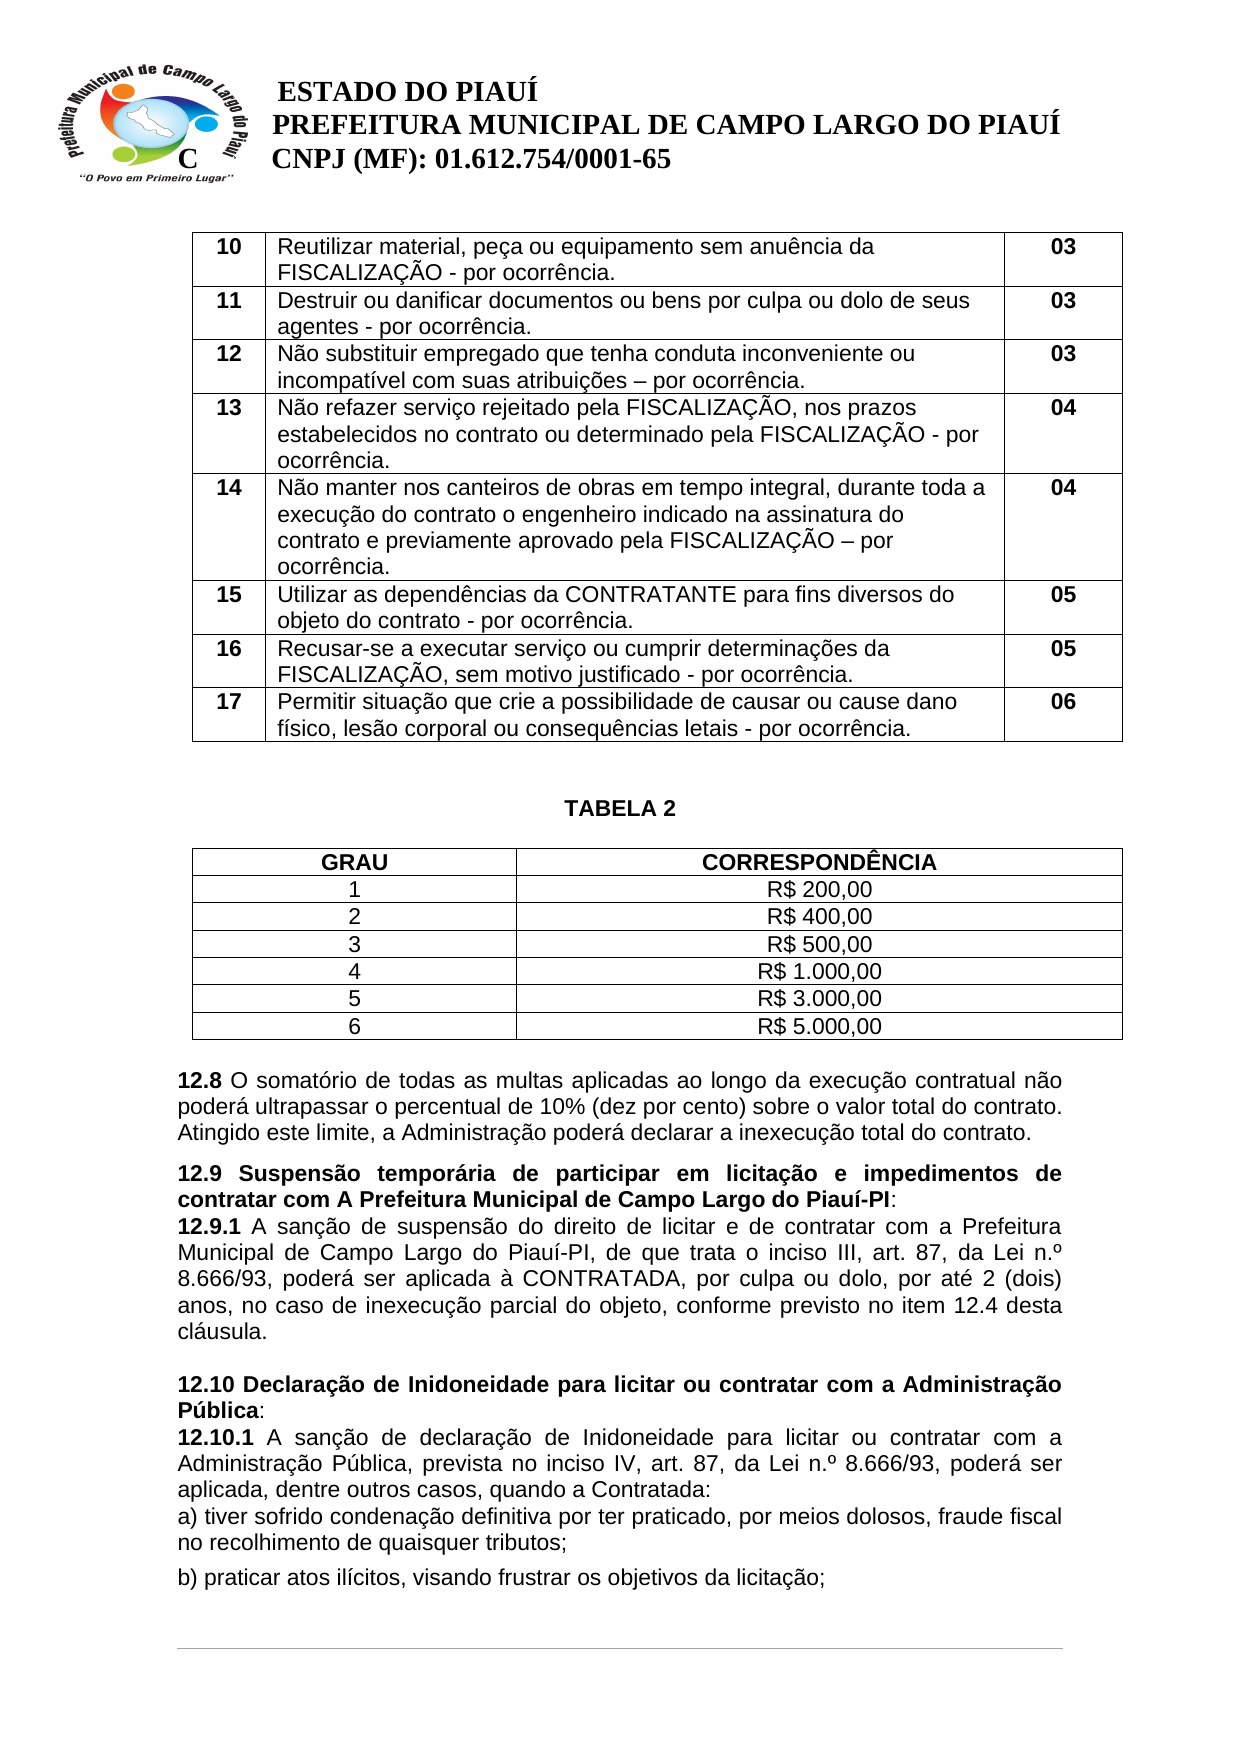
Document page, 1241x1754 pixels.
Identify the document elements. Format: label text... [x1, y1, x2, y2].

table_cell 10 [193, 233, 265, 286]
table_cell 17 [193, 688, 265, 741]
table_cell R$ 1.000,00 [517, 958, 1122, 984]
text b) praticar atos ilícitos, visando frustrar os objetivos da licitação; [177, 1563, 1063, 1590]
table_cell 05 [1005, 581, 1122, 633]
table_cell 16 [193, 635, 265, 687]
table_cell 03 [1005, 287, 1122, 339]
table_cell 05 [1005, 635, 1122, 687]
table_cell 04 [1005, 394, 1122, 473]
picture [43, 56, 263, 199]
table_cell 03 [1005, 340, 1122, 393]
table_cell Não refazer serviço rejeitado pela FISCALIZAÇÃO, nos prazos estabelecidos no contrato ou determinado pela FISCALIZAÇÃO - por ocorrência. [266, 394, 1004, 473]
table_cell 1 [193, 876, 516, 902]
table_cell R$ 400,00 [517, 903, 1122, 929]
table_cell Não substituir empregado que tenha conduta inconveniente ou incompatível com suas atribuições – por ocorrência. [266, 340, 1004, 393]
table_cell Reutilizar material, peça ou equipamento sem anuência da FISCALIZAÇÃO - por ocorrência. [266, 233, 1004, 286]
table_cell Permitir situação que crie a possibilidade de causar ou cause dano físico, lesão corporal ou consequências letais - por ocorrência. [266, 688, 1004, 741]
text 12.10.1 A sanção de declaração de Inidoneidade para licitar ou contratar com a Administração Pública, prevista no inciso IV, art. 87, da Lei n.º 8.666/93, poderá ser aplicada, dentre outros casos, quando a Contratada: [177, 1423, 1063, 1503]
table_header GRAU [193, 849, 516, 875]
table_cell R$ 200,00 [517, 876, 1122, 902]
table_cell 06 [1005, 688, 1122, 741]
table_cell 13 [193, 394, 265, 473]
table_cell 3 [193, 931, 516, 957]
table_cell 5 [193, 985, 516, 1012]
table_cell 14 [193, 474, 265, 580]
table_cell Recusar-se a executar serviço ou cumprir determinações da FISCALIZAÇÃO, sem motivo justificado - por ocorrência. [266, 635, 1004, 687]
text 12.9 Suspensão temporária de participar em licitação e impedimentos de contratar com A Prefeitura Municipal de Campo Largo do Piauí-PI: [177, 1160, 1063, 1213]
text 12.10 Declaração de Inidoneidade para licitar ou contratar com a Administração Pública: [177, 1371, 1063, 1423]
table_cell Utilizar as dependências da CONTRATANTE para fins diversos do objeto do contrato - por ocorrência. [266, 581, 1004, 633]
text TABELA 2 [177, 795, 1063, 821]
table_cell R$ 3.000,00 [517, 985, 1122, 1012]
table_cell Não manter nos canteiros de obras em tempo integral, durante toda a execução do contrato o engenheiro indicado na assinatura do contrato e previamente aprovado pela FISCALIZAÇÃO – por ocorrência. [266, 474, 1004, 580]
table_cell Destruir ou danificar documentos ou bens por culpa ou dolo de seus agentes - por ocorrência. [266, 287, 1004, 339]
table_cell 15 [193, 581, 265, 633]
table_cell 2 [193, 903, 516, 929]
table_cell 6 [193, 1013, 516, 1039]
table_header CORRESPONDÊNCIA [517, 849, 1122, 875]
table_cell R$ 5.000,00 [517, 1013, 1122, 1039]
table_cell 04 [1005, 474, 1122, 580]
table_cell 4 [193, 958, 516, 984]
text 12.9.1 A sanção de suspensão do direito de licitar e de contratar com a Prefeitura Municipal de Campo Largo do Piauí-PI, de que trata o inciso III, art. 87, da Lei n.º 8.666/93, poderá ser aplicada à CONTRATADA, por culpa ou dolo, por até 2 (dois) anos, no caso de inexecução parcial do objeto, conforme previsto no item 12.4 desta cláusula. [177, 1213, 1063, 1344]
table_cell 11 [193, 287, 265, 339]
table_cell 12 [193, 340, 265, 393]
text 12.8 O somatório de todas as multas aplicadas ao longo da execução contratual não poderá ultrapassar o percentual de 10% (dez por cento) sobre o valor total do contrato. Atingido este limite, a Administração poderá declarar a inexecução total do contrato. [177, 1067, 1063, 1146]
table_cell R$ 500,00 [517, 931, 1122, 957]
text a) tiver sofrido condenação definitiva por ter praticado, por meios dolosos, fraude fiscal no recolhimento de quaisquer tributos; [177, 1503, 1063, 1555]
table_cell 03 [1005, 233, 1122, 286]
